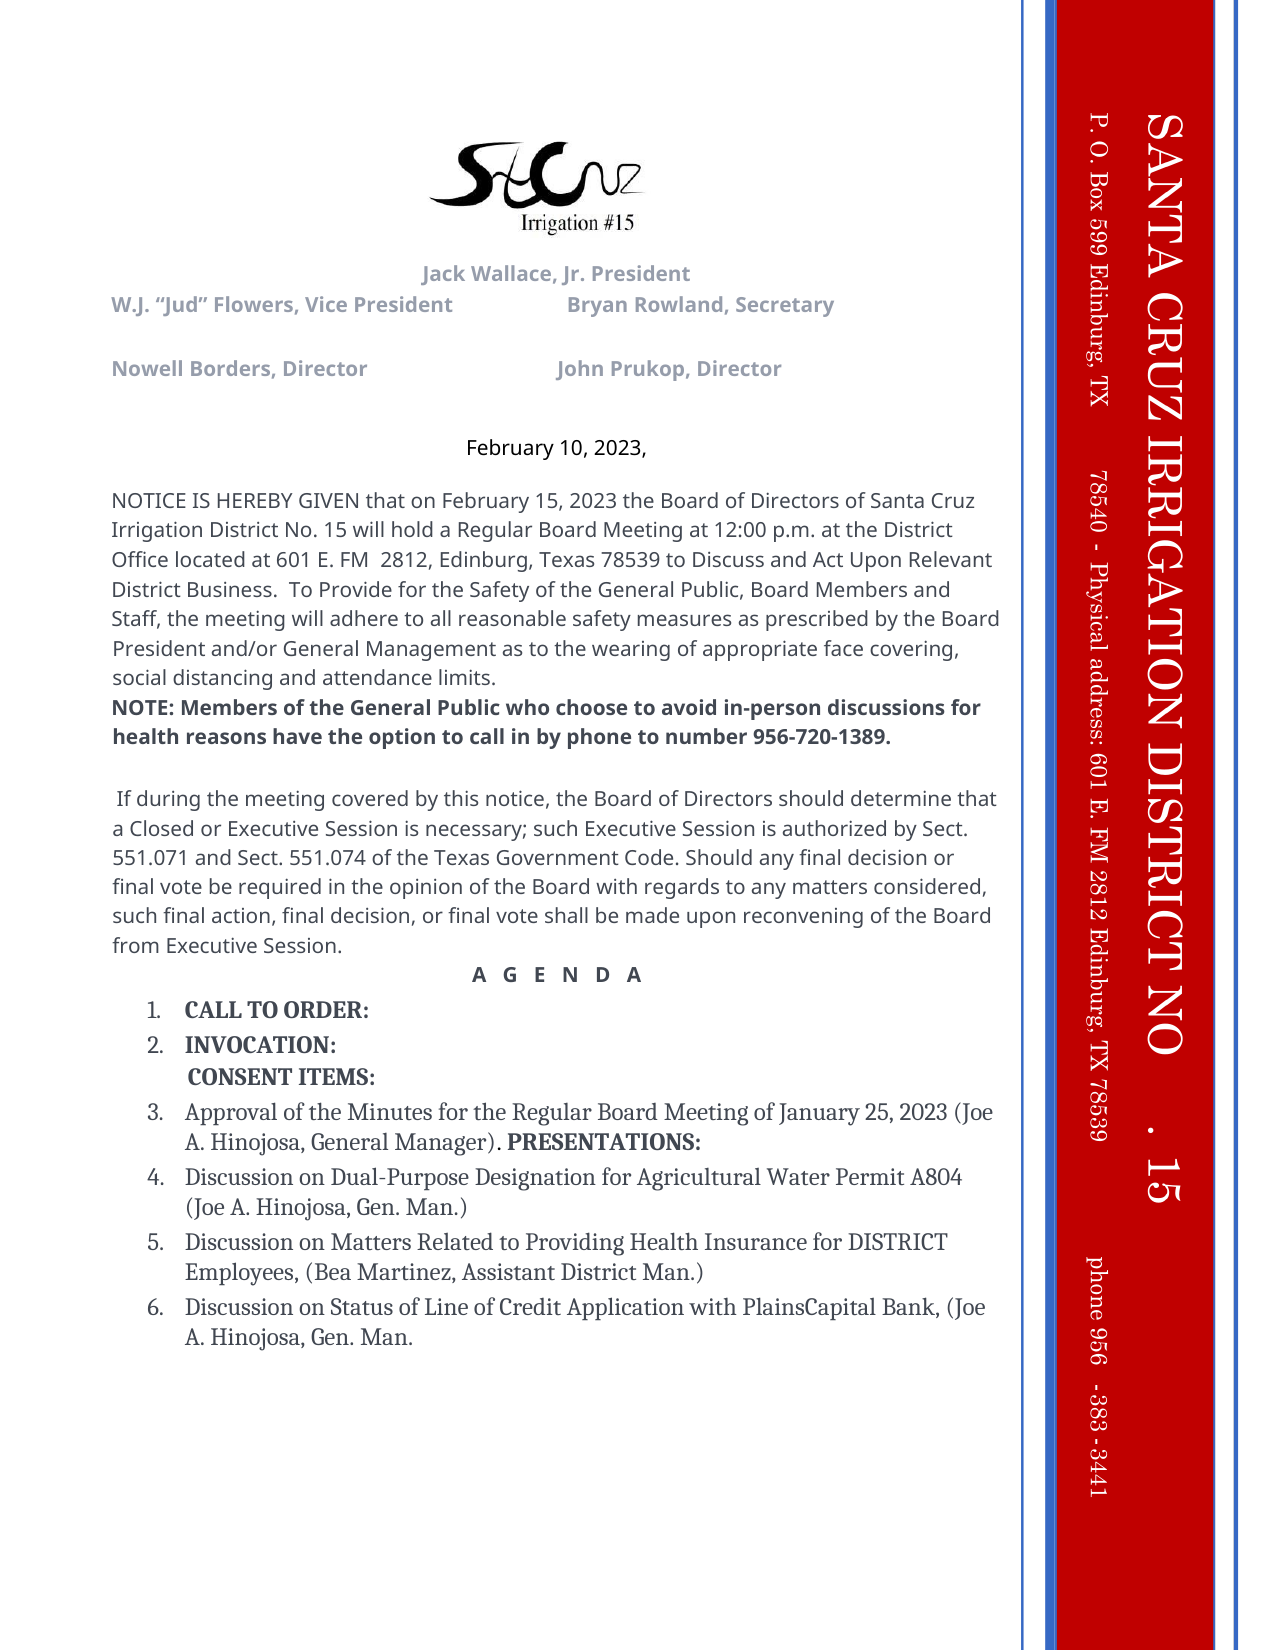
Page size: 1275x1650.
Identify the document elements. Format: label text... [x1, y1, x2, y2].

text Irrigation District No. 15 will hold a Regular Board Meeting at 12:00 p.m. at the District [111, 515, 1020, 544]
text February 10, 2023, [111, 433, 1005, 461]
list Discussion on Status of Line of Credit Application with PlainsCapital Bank, (Joe A. Hinojosa, Gen. Man. [147, 1293, 1020, 1352]
list Discussion on Matters Related to Providing Health Insurance for DISTRICT Employees, (Bea Martinez, Assistant District Man.) [147, 1228, 1020, 1287]
list Approval of the Minutes for the Regular Board Meeting of January 25, 2023 (Joe A. Hinojosa, General Manager). PRESENTATIONS: [147, 1098, 1020, 1157]
text Jack Wallace, Jr. President [111, 259, 1005, 288]
list Discussion on Dual-Purpose Designation for Agricultural Water Permit A804 (Joe A. Hinojosa, Gen. Man.) [147, 1163, 1020, 1222]
text CONSENT ITEMS: [188, 1063, 1020, 1091]
text Staff, the meeting will adhere to all reasonable safety measures as prescribed by the Board President and/or General Management as to the wearing of appropriate face covering, social distancing and attendance limits. [111, 604, 1020, 691]
text Nowell Borders, Director John Prukop, Director [111, 354, 1020, 383]
text NOTE: Members of the General Public who choose to avoid in-person discussions for health reasons have the option to call in by phone to number 956-720-1389. [111, 693, 1020, 751]
text A G E N D A [111, 961, 1005, 989]
text W.J. “Jud” Flowers, Vice President Bryan Rowland, Secretary [111, 290, 1020, 319]
text Office located at 601 E. FM 2812, Edinburg, Texas 78539 to Discuss and Act Upon Relevant [111, 545, 1020, 573]
list CALL TO ORDER: [147, 996, 1020, 1024]
text District Business. To Provide for the Safety of the General Public, Board Members and [111, 575, 1020, 603]
text NOTICE IS HEREBY GIVEN that on February 15, 2023 the Board of Directors of Santa Cruz [111, 486, 1020, 514]
picture [397, 129, 716, 257]
picture [1020, 0, 1239, 1650]
list INVOCATION: [147, 1031, 1020, 1059]
text If during the meeting covered by this notice, the Board of Directors should determine that a Closed or Executive Session is necessary; such Executive Session is authorized by Sect. 551.071 and Sect. 551.074 of the Texas Government Code. Should any final decision or final vote be required in the opinion of the Board with regards to any matters considered, such final action, final decision, or final vote shall be made upon reconvening of the Board from Executive Session. [111, 784, 1020, 959]
